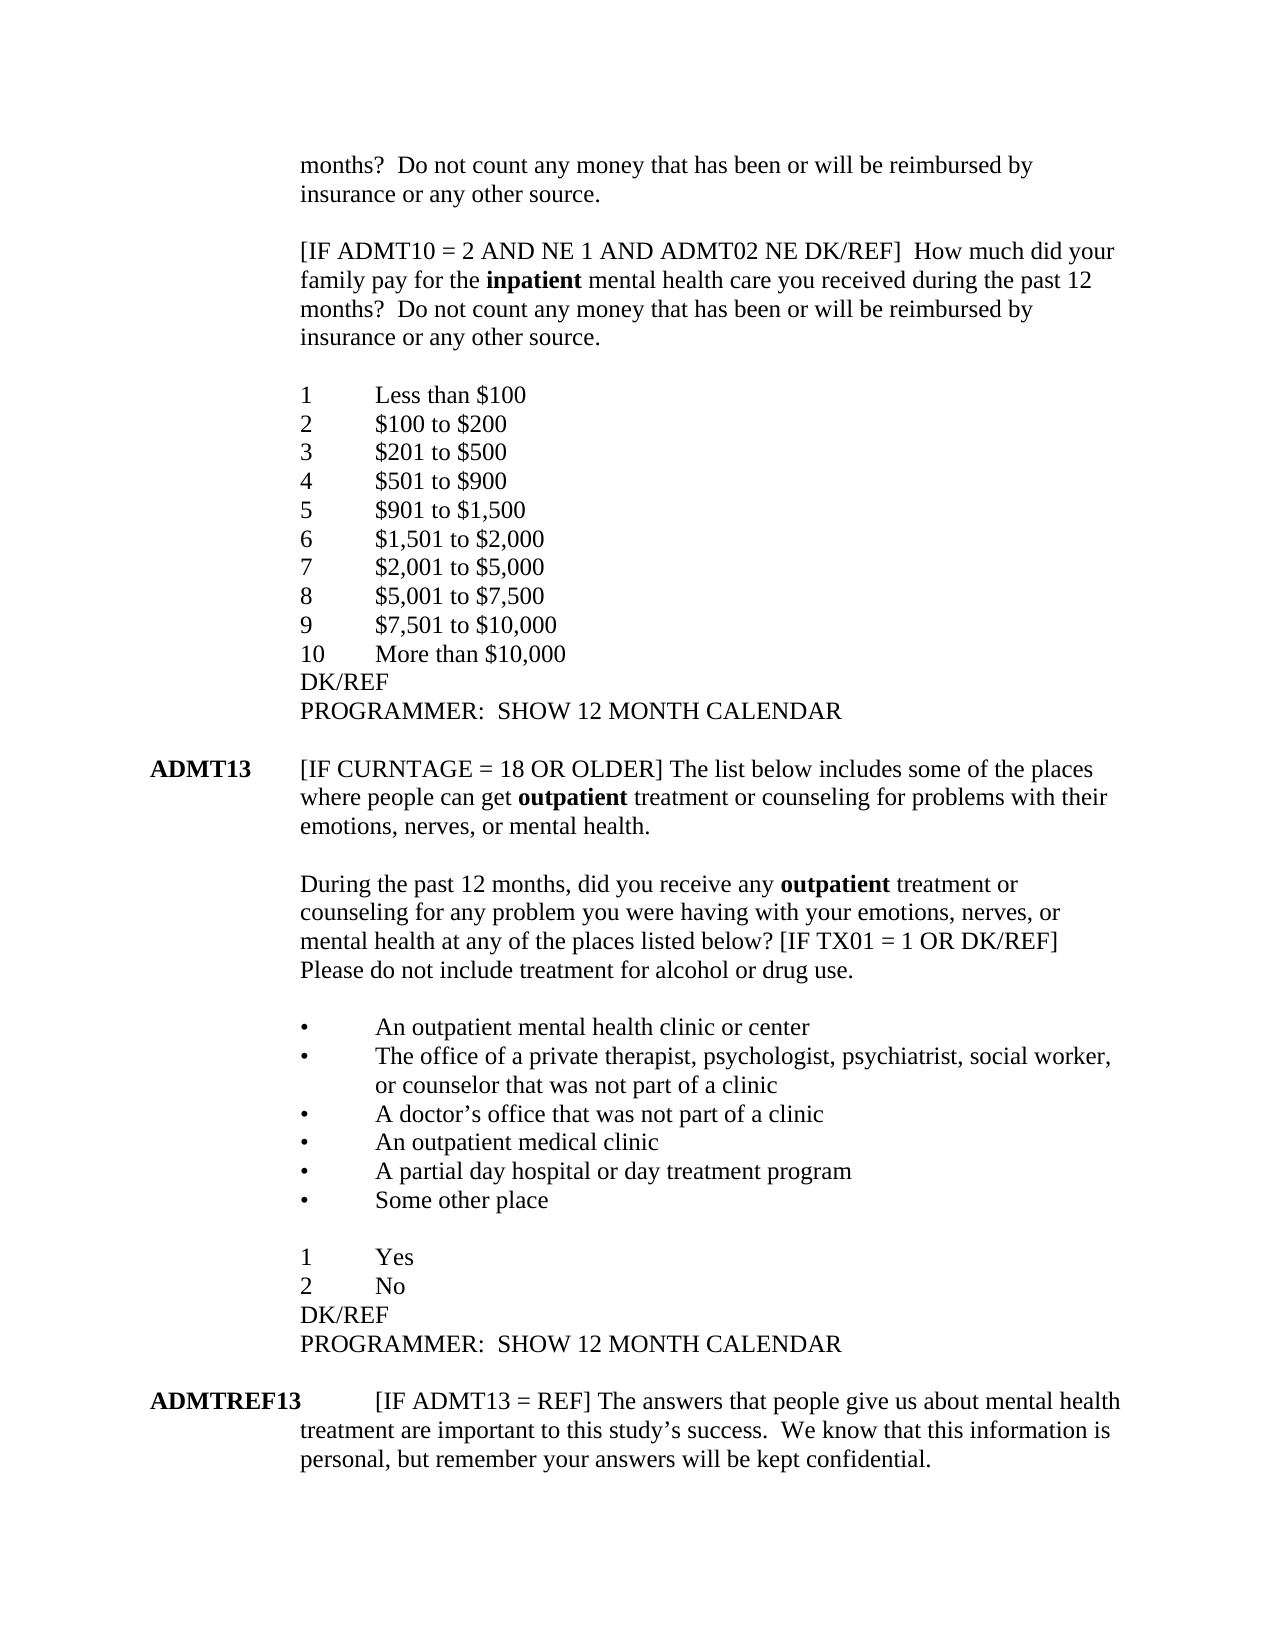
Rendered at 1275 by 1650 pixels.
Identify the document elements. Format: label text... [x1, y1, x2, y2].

text 10 More than $10,000 [300, 639, 1125, 667]
text PROGRAMMER: SHOW 12 MONTH CALENDAR [300, 696, 1125, 725]
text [150, 150, 1125, 207]
text 1 Less than $100 [300, 380, 1125, 409]
text • The office of a private therapist, psychologist, psychiatrist, social worker, or counselor that was not part of a clinic [300, 1041, 1125, 1099]
text ADMTREF13 [IF ADMT13 = REF] The answers that people give us about mental health treatment are important to this study’s success. We know that this information is personal, but remember your answers will be kept confidential. [150, 1386, 1125, 1472]
text 9 $7,501 to $10,000 [300, 610, 1125, 639]
text 7 $2,001 to $5,000 [300, 552, 1125, 581]
text 1 Yes [300, 1242, 1125, 1271]
text 2 No [300, 1271, 1125, 1300]
text 2 $100 to $200 [300, 409, 1125, 437]
text • A doctor’s office that was not part of a clinic [300, 1099, 1125, 1127]
text • An outpatient mental health clinic or center [300, 1012, 1125, 1041]
text 3 $201 to $500 [300, 437, 1125, 466]
text • An outpatient medical clinic [300, 1127, 1125, 1156]
text During the past 12 months, did you receive any outpatient treatment or counseling for any problem you were having with your emotions, nerves, or mental health at any of the places listed below? [IF TX01 = 1 OR DK/REF] Please do not include treatment for alcohol or drug use. [300, 869, 1125, 984]
text 4 $501 to $900 [300, 466, 1125, 495]
text 8 $5,001 to $7,500 [300, 581, 1125, 610]
text DK/REF [300, 667, 1125, 696]
text 6 $1,501 to $2,000 [300, 524, 1125, 552]
text ADMT13 [IF CURNTAGE = 18 OR OLDER] The list below includes some of the places where people can get outpatient treatment or counseling for problems with their emotions, nerves, or mental health. [150, 754, 1125, 840]
text • A partial day hospital or day treatment program [300, 1156, 1125, 1185]
text [IF ADMT10 = 2 AND NE 1 AND ADMT02 NE DK/REF] How much did your family pay for the inpatient mental health care you received during the past 12 months? Do not count any money that has been or will be reimbursed by insurance or any other source. [300, 236, 1125, 351]
text • Some other place [300, 1185, 1125, 1214]
text DK/REF [300, 1300, 1125, 1329]
text 5 $901 to $1,500 [300, 495, 1125, 524]
text PROGRAMMER: SHOW 12 MONTH CALENDAR [300, 1329, 1125, 1357]
